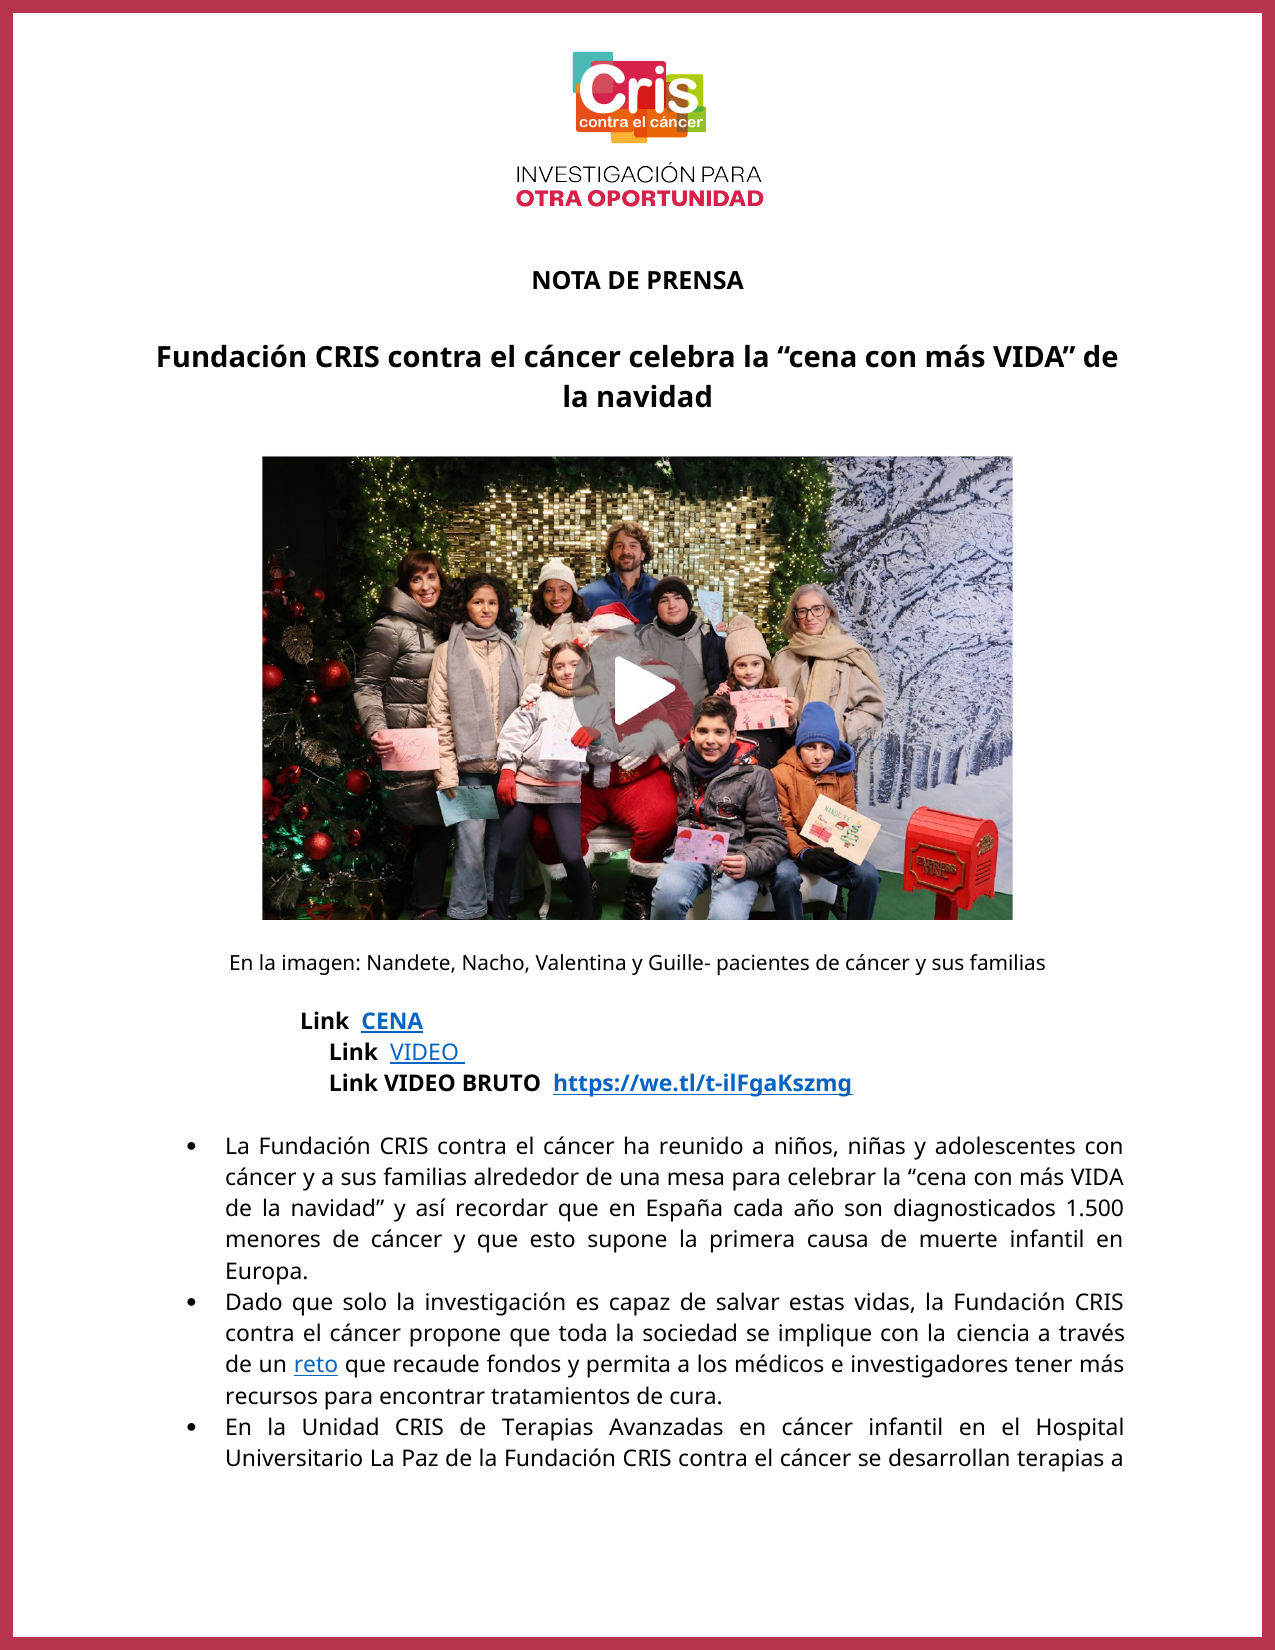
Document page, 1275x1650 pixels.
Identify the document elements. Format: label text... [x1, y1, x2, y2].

list La Fundación CRIS contra el cáncer ha reunido a niños, niñas y adolescentes con cáncer y a sus familias alrededor de una mesa para celebrar la “cena con más VIDA de la navidad” y así recordar que en España cada año son diagnosticados 1.500 menores de cáncer y que esto supone la primera causa de muerte infantil en Europa. [187, 1129, 1125, 1286]
picture [475, 37, 806, 222]
text Fundación CRIS contra el cáncer celebra la “cena con más VIDA” de la navidad [150, 337, 1125, 416]
list Dado que solo la investigación es capaz de salvar estas vidas, la Fundación CRIS contra el cáncer propone que toda la sociedad se implique con la ciencia a través de un reto que recaude fondos y permita a los médicos e investigadores tener más recursos para encontrar tratamientos de cura. [187, 1286, 1125, 1411]
text NOTA DE PRENSA [150, 263, 1125, 297]
text Link CENA [150, 1004, 1125, 1036]
text Link VIDEO [150, 1036, 1125, 1067]
picture [262, 455, 1013, 920]
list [187, 1411, 1125, 1473]
text En la imagen: Nandete, Nacho, Valentina y Guille- pacientes de cáncer y sus familias [150, 948, 1125, 976]
text Link VIDEO BRUTO https://we.tl/t-ilFgaKszmg [150, 1067, 1125, 1098]
